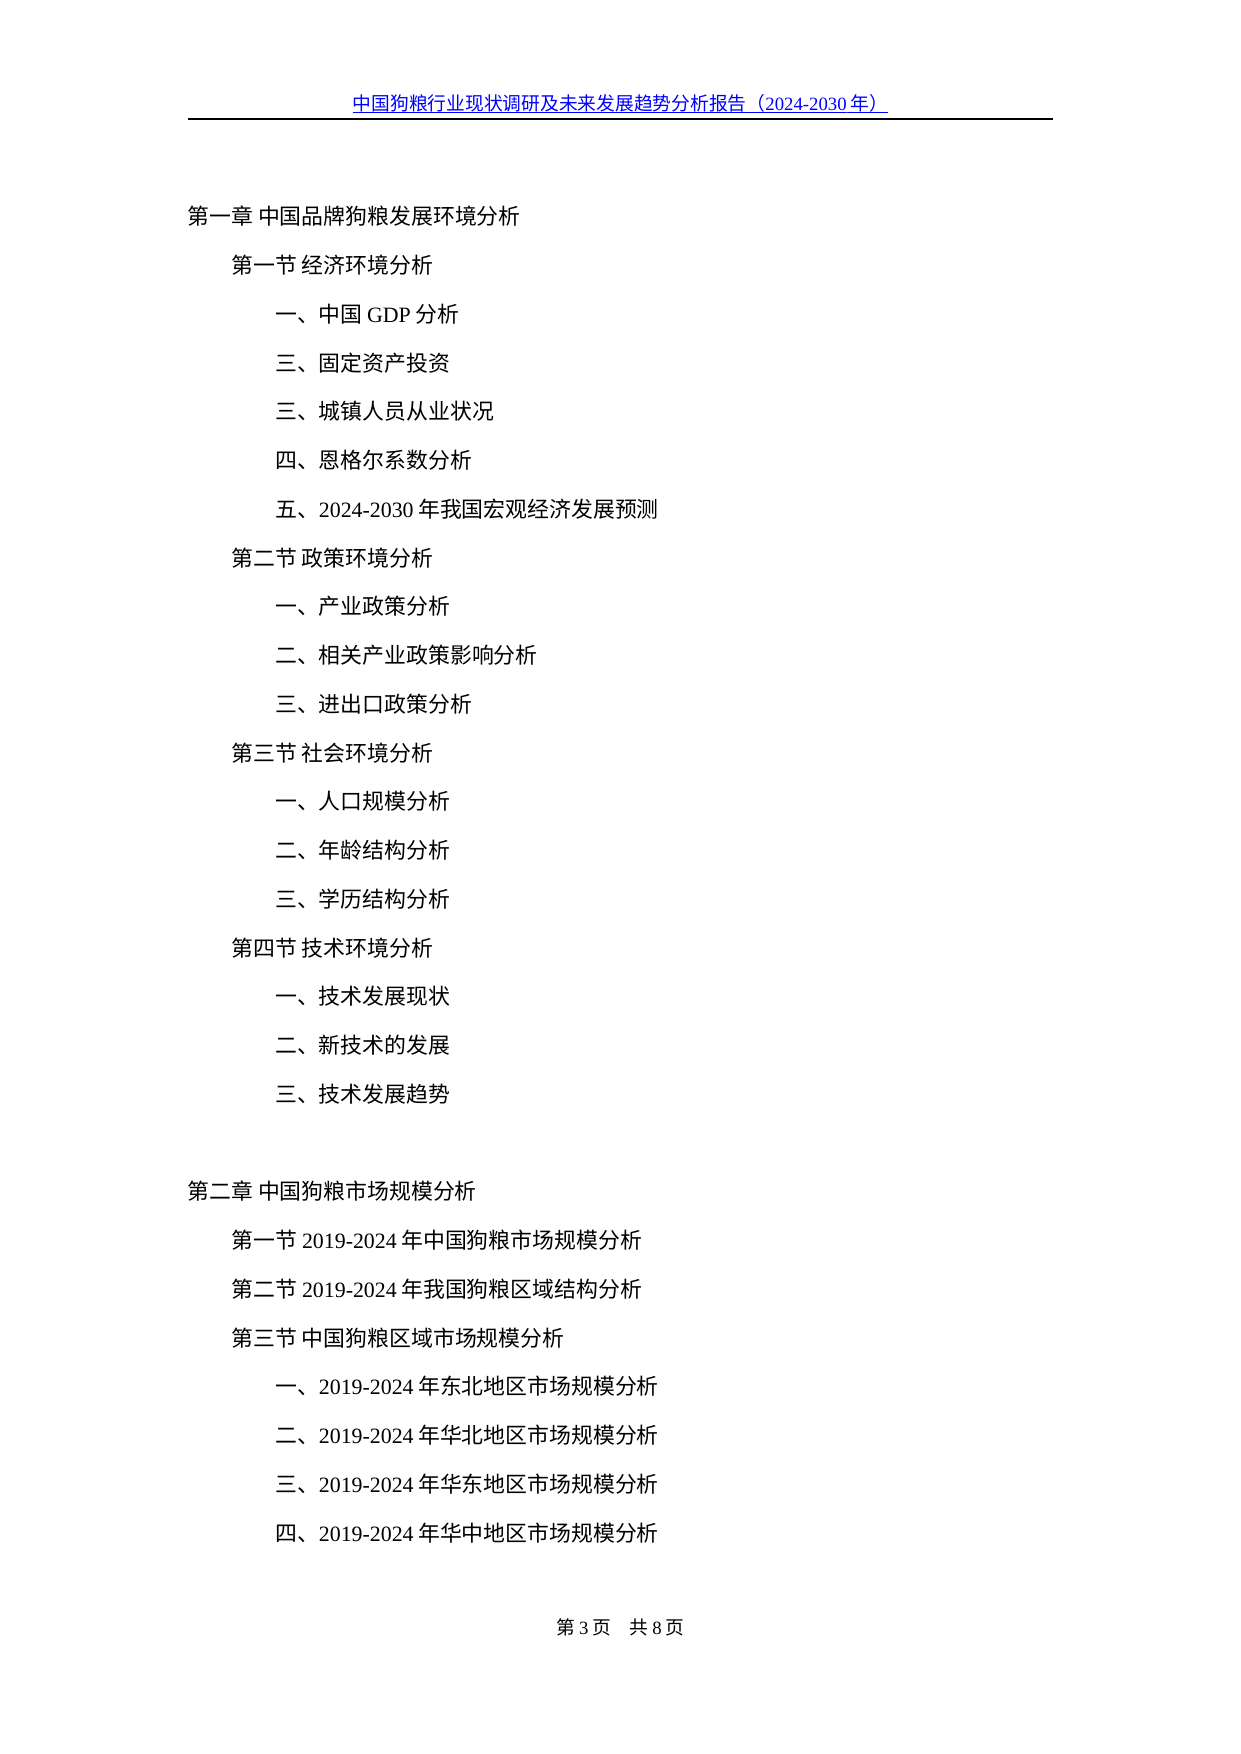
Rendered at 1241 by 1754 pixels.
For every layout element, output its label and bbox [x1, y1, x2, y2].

text [187, 150, 1053, 1548]
